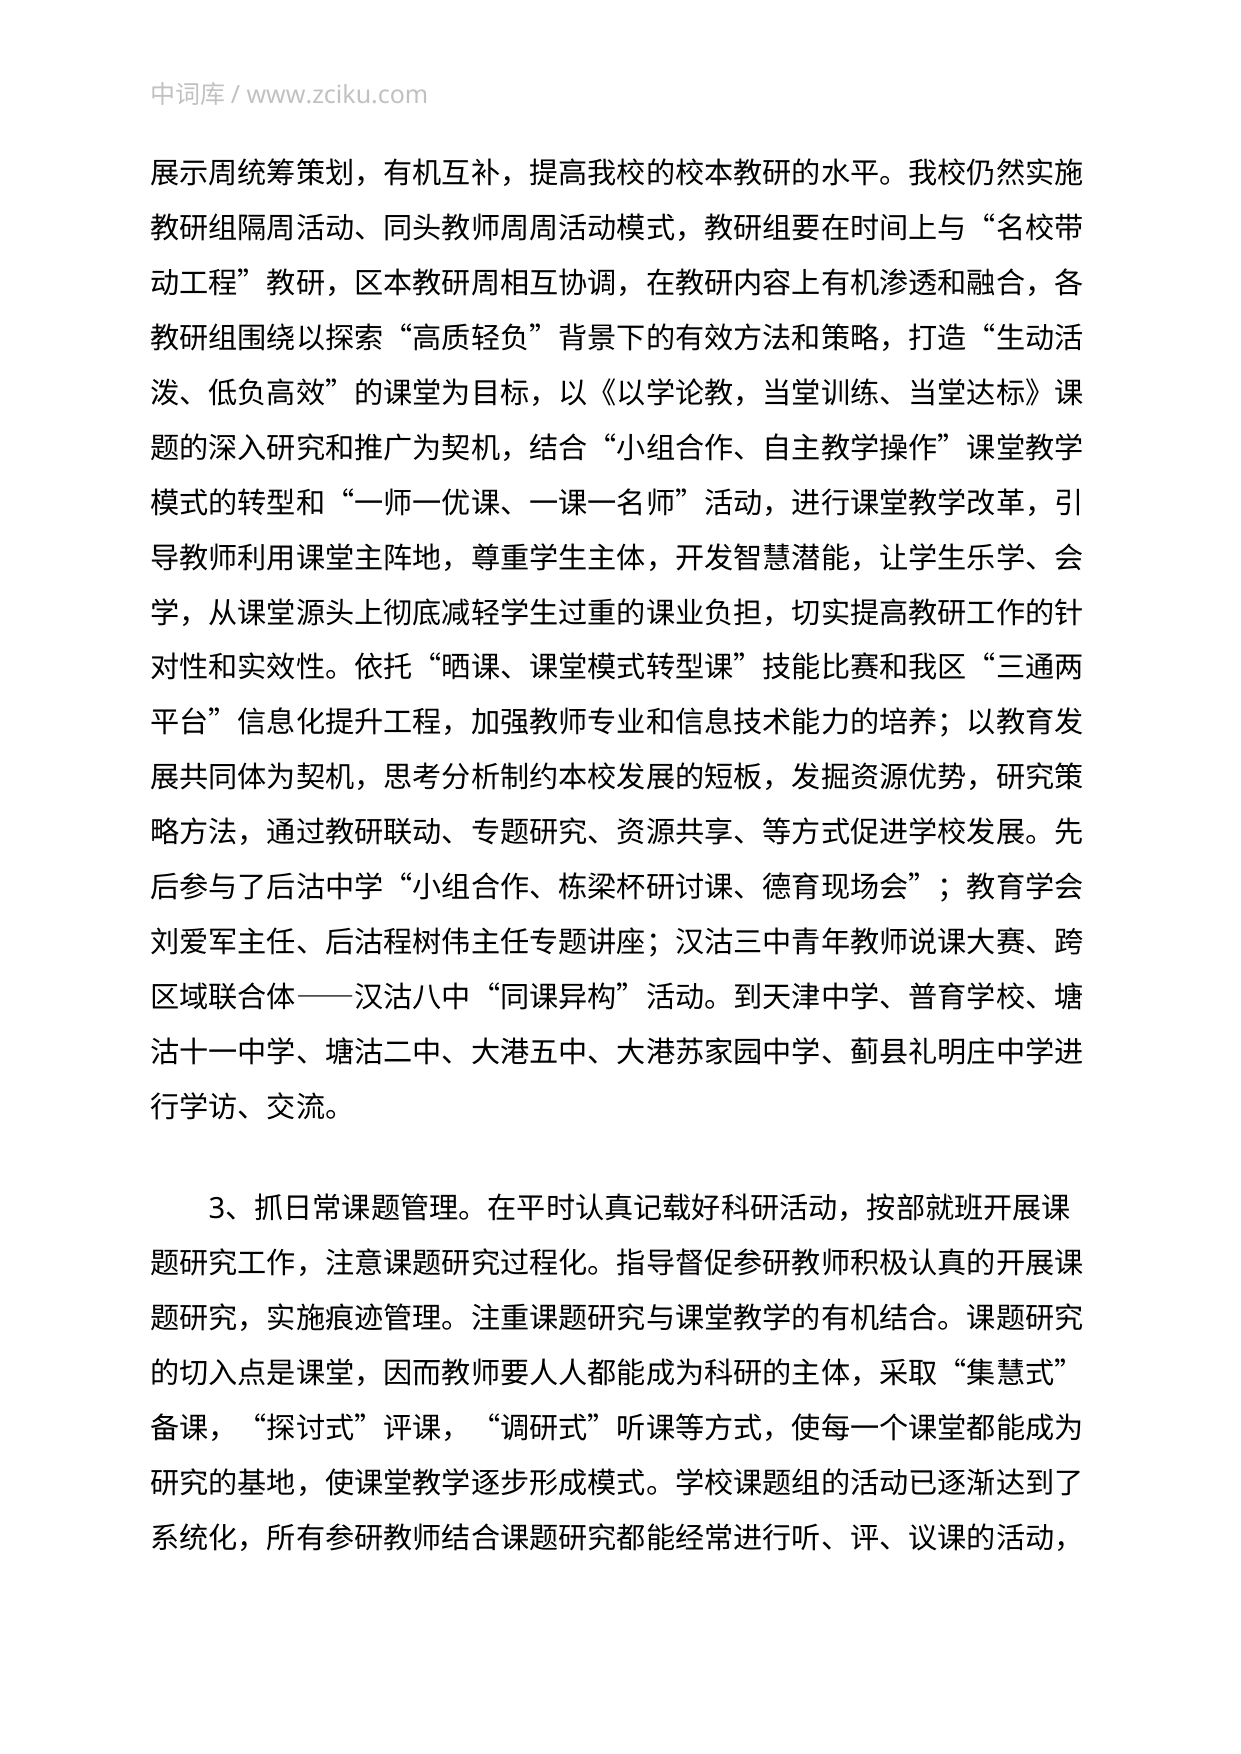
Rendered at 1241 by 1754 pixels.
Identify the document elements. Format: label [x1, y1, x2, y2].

text [150, 150, 1090, 1126]
text [150, 1185, 1090, 1557]
